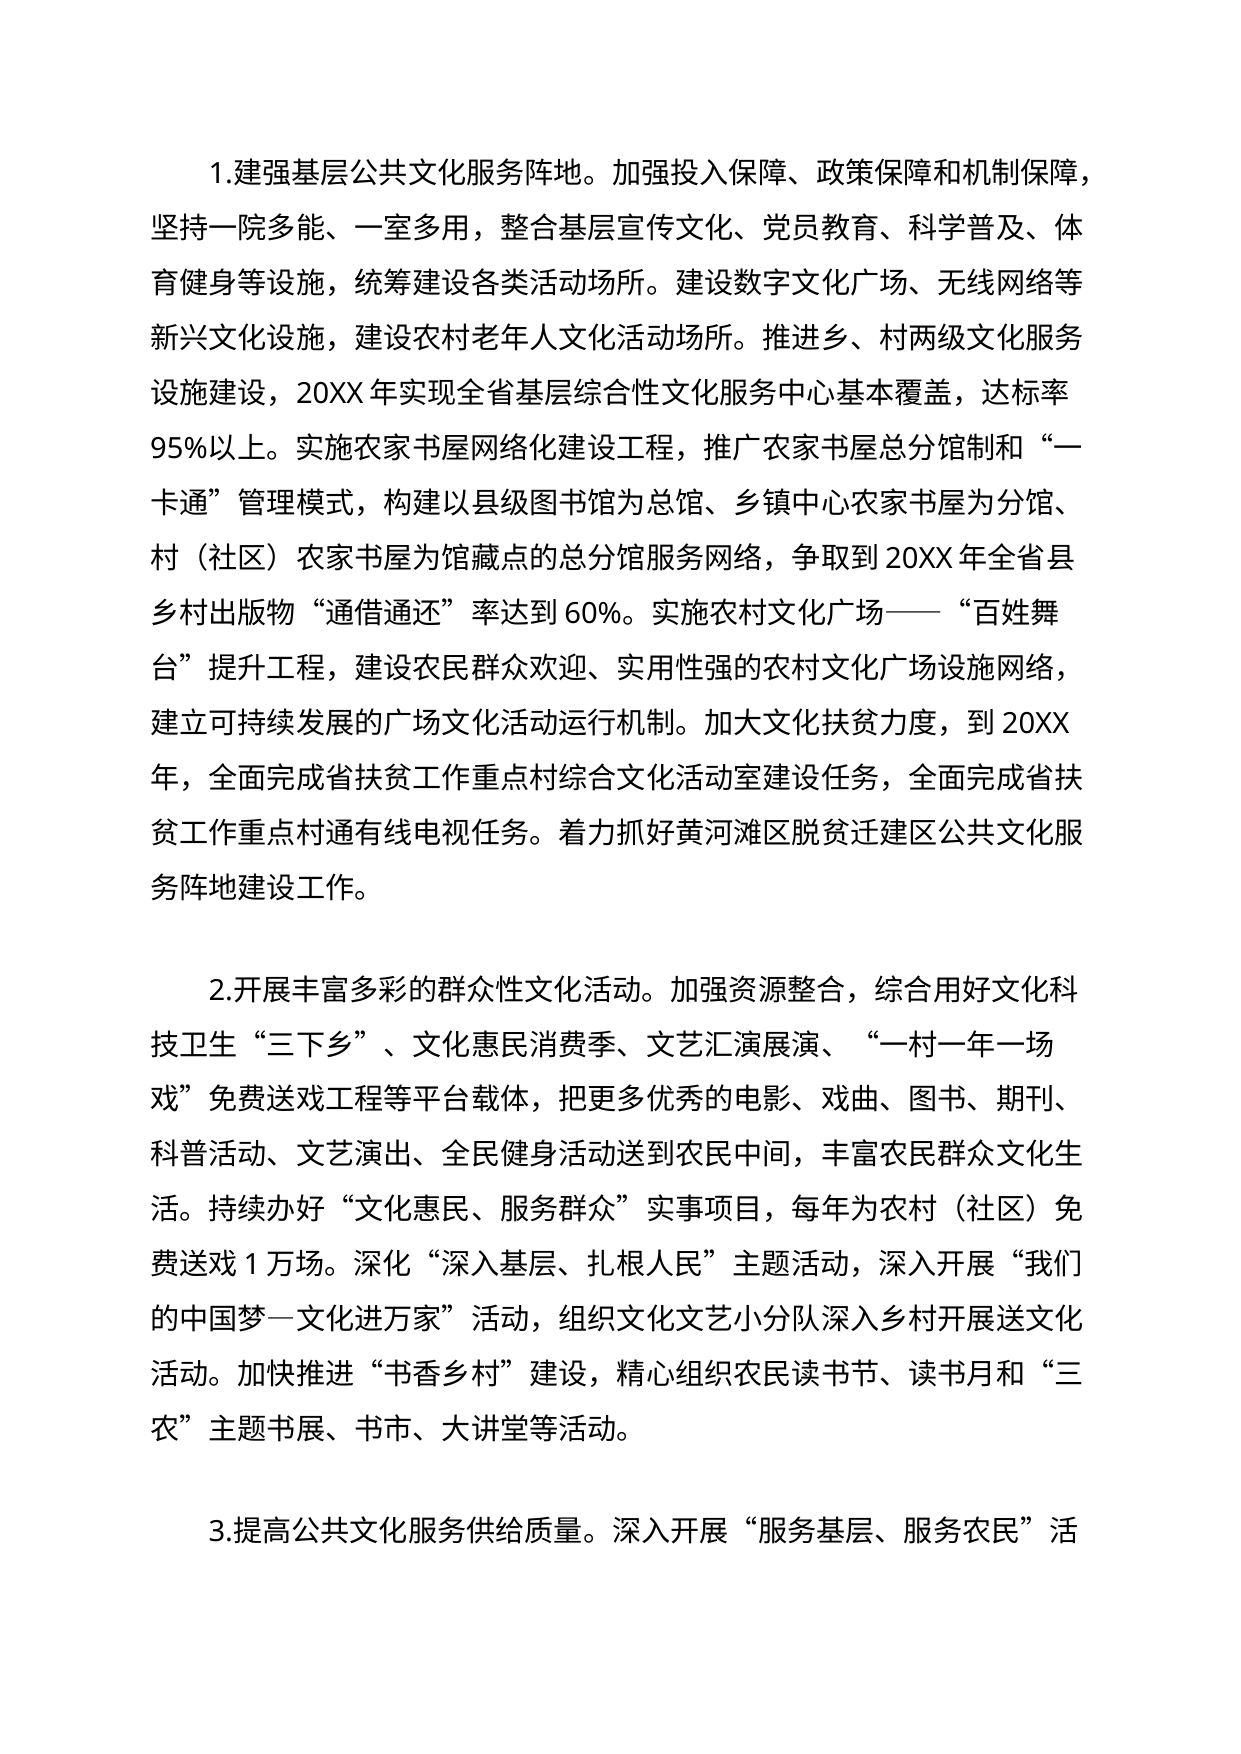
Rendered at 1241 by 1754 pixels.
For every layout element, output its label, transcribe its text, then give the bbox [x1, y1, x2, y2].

text 1.建强基层公共文化服务阵地。加强投入保障、政策保障和机制保障，坚持一院多能、一室多用，整合基层宣传文化、党员教育、科学普及、体育健身等设施，统筹建设各类活动场所。建设数字文化广场、无线网络等新兴文化设施，建设农村老年人文化活动场所。推进乡、村两级文化服务设施建设，20XX年实现全省基层综合性文化服务中心基本覆盖，达标率95%以上。实施农家书屋网络化建设工程，推广农家书屋总分馆制和“一卡通”管理模式，构建以县级图书馆为总馆、乡镇中心农家书屋为分馆、村（社区）农家书屋为馆藏点的总分馆服务网络，争取到20XX年全省县乡村出版物“通借通还”率达到60%。实施农村文化广场——“百姓舞台”提升工程，建设农民群众欢迎、实用性强的农村文化广场设施网络，建立可持续发展的广场文化活动运行机制。加大文化扶贫力度，到20XX年，全面完成省扶贫工作重点村综合文化活动室建设任务，全面完成省扶贫工作重点村通有线电视任务。着力抓好黄河滩区脱贫迁建区公共文化服务阵地建设工作。 [150, 150, 1090, 907]
text 2.开展丰富多彩的群众性文化活动。加强资源整合，综合用好文化科技卫生“三下乡”、文化惠民消费季、文艺汇演展演、“一村一年一场戏”免费送戏工程等平台载体，把更多优秀的电影、戏曲、图书、期刊、科普活动、文艺演出、全民健身活动送到农民中间，丰富农民群众文化生活。持续办好“文化惠民、服务群众”实事项目，每年为农村（社区）免费送戏1万场。深化“深入基层、扎根人民”主题活动，深入开展“我们的中国梦—文化进万家”活动，组织文化文艺小分队深入乡村开展送文化活动。加快推进“书香乡村”建设，精心组织农民读书节、读书月和“三农”主题书展、书市、大讲堂等活动。 [150, 966, 1090, 1448]
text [150, 1507, 1090, 1549]
